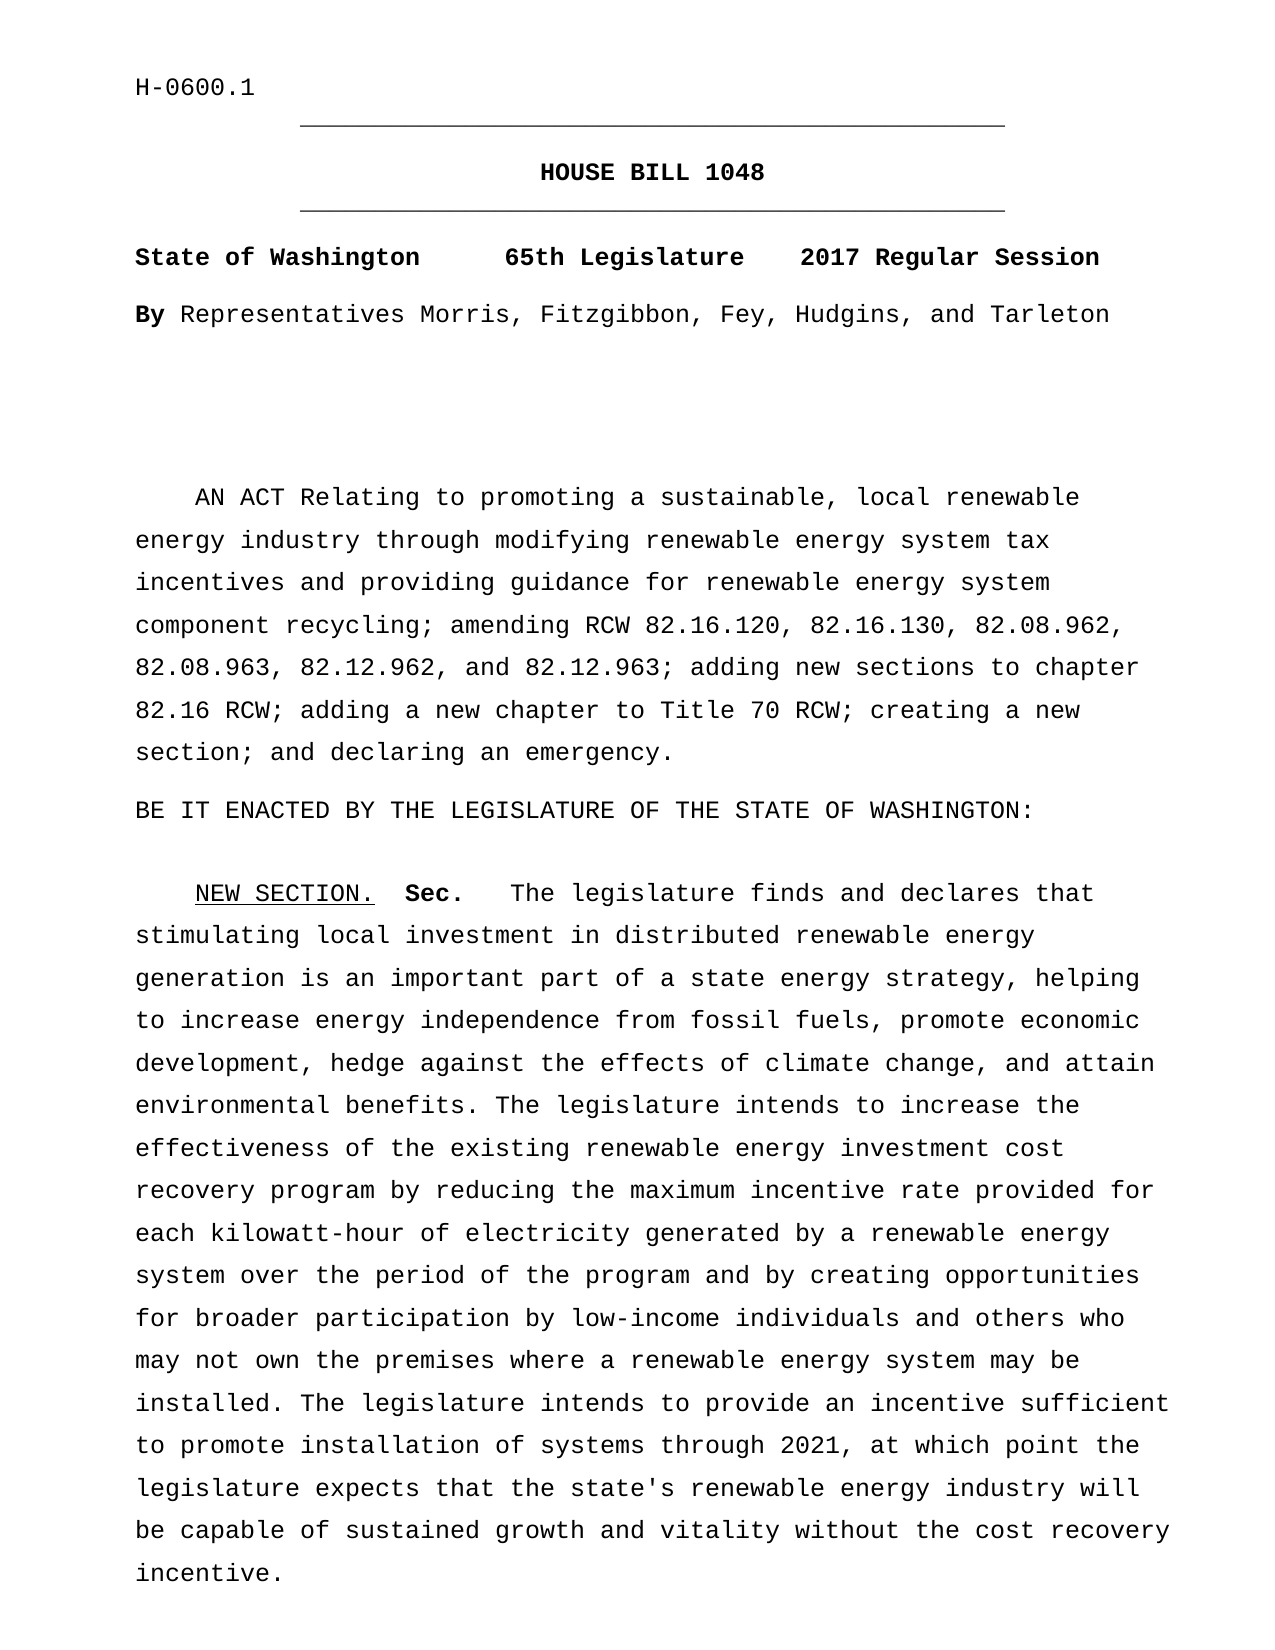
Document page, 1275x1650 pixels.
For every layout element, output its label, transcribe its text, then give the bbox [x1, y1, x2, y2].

text NEW SECTION. Sec. The legislature finds and declares that stimulating local investment in distributed renewable energy generation is an important part of a state energy strategy, helping to increase energy independence from fossil fuels, promote economic development, hedge against the effects of climate change, and attain environmental benefits. The legislature intends to increase the effectiveness of the existing renewable energy investment cost recovery program by reducing the maximum incentive rate provided for each kilowatt-hour of electricity generated by a renewable energy system over the period of the program and by creating opportunities for broader participation by low-income individuals and others who may not own the premises where a renewable energy system may be installed. The legislature intends to provide an incentive sufficient to promote installation of systems through 2021, at which point the legislature expects that the state's renewable energy industry will be capable of sustained growth and vitality without the cost recovery incentive. [135, 867, 1170, 1590]
text H-0600.1 [135, 75, 1170, 103]
text By Representatives Morris, Fitzgibbon, Fey, Hudgins, and Tarleton [135, 302, 1170, 330]
text _______________________________________________ [135, 103, 1170, 132]
text State of Washington 65th Legislature 2017 Regular Session [135, 245, 1170, 273]
text _______________________________________________ [135, 188, 1170, 217]
text BE IT ENACTED BY THE LEGISLATURE OF THE STATE OF WASHINGTON: [135, 797, 1170, 826]
text HOUSE BILL 1048 [135, 160, 1170, 188]
text AN ACT Relating to promoting a sustainable, local renewable energy industry through modifying renewable energy system tax incentives and providing guidance for renewable energy system component recycling; amending RCW 82.16.120, 82.16.130, 82.08.962, 82.08.963, 82.12.962, and 82.12.963; adding new sections to chapter 82.16 RCW; adding a new chapter to Title 70 RCW; creating a new section; and declaring an emergency. [135, 472, 1170, 769]
